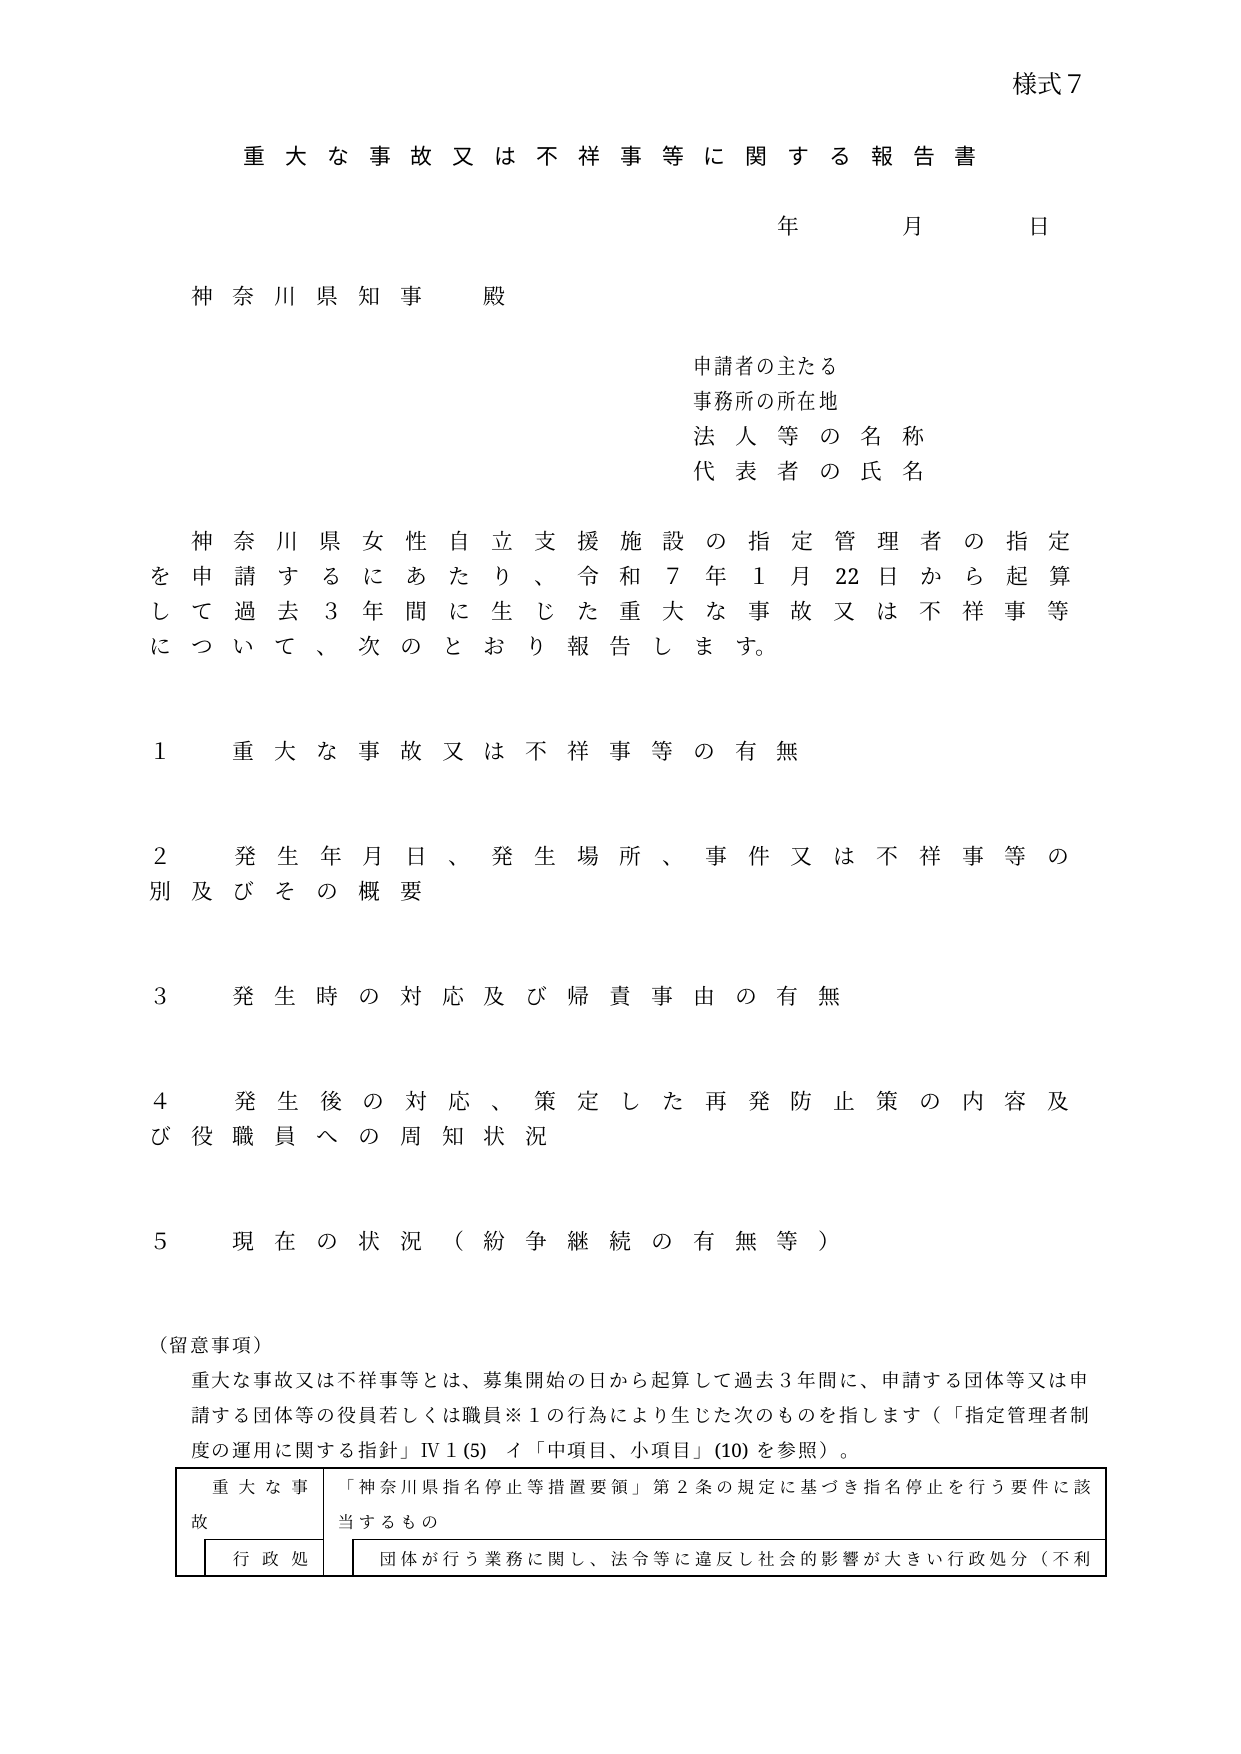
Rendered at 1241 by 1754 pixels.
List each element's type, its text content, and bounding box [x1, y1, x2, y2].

text ３ 発生時の対応及び帰責事由の有無 [149, 977, 1091, 1012]
text 重大な事故又は不祥事等とは、募集開始の日から起算して過去３年間に、申請する団体等又は申請する団体等の役員若しくは職員※１の行為により生じた次のものを指します（「指定管理者制度の運用に関する指針」Ⅳ１(5)イ「中項目、小項目」(10)を参照）。 [170, 1362, 1091, 1467]
text 事務所の所在地 [673, 382, 1091, 417]
text ４ 発生後の対応、策定した再発防止策の内容及び役職員への周知状況 [149, 1082, 1091, 1152]
table_cell [324, 1539, 352, 1575]
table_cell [354, 1540, 1105, 1575]
table_cell 行政処分※２ [206, 1540, 323, 1575]
text 法人等の名称 [673, 417, 1091, 452]
text １ 重大な事故又は不祥事等の有無 [149, 732, 1091, 767]
text 神奈川県知事 殿 [149, 277, 1091, 312]
table_header 重大な事故 [177, 1469, 323, 1539]
table_cell [177, 1539, 204, 1575]
table_header 「神奈川県指名停止等措置要領」第２条の規定に基づき指名停止を行う要件に該当するもの [324, 1469, 1105, 1539]
text 重大な事故又は不祥事等に関する報告書 [149, 137, 1091, 172]
text 神奈川県女性自立支援施設の指定管理者の指定を申請するにあたり、令和７年１月22日から起算して過去３年間に生じた重大な事故又は不祥事等について、次のとおり報告します。 [149, 522, 1091, 662]
text ２ 発生年月日、発生場所、事件又は不祥事等の別及びその概要 [149, 837, 1091, 907]
text 年 月 日 [149, 207, 1070, 242]
text ５ 現在の状況（紛争継続の有無等） [149, 1222, 1091, 1257]
text 代表者の氏名 [673, 452, 1091, 487]
text （留意事項） [149, 1327, 1091, 1362]
text 申請者の主たる [673, 347, 1091, 382]
